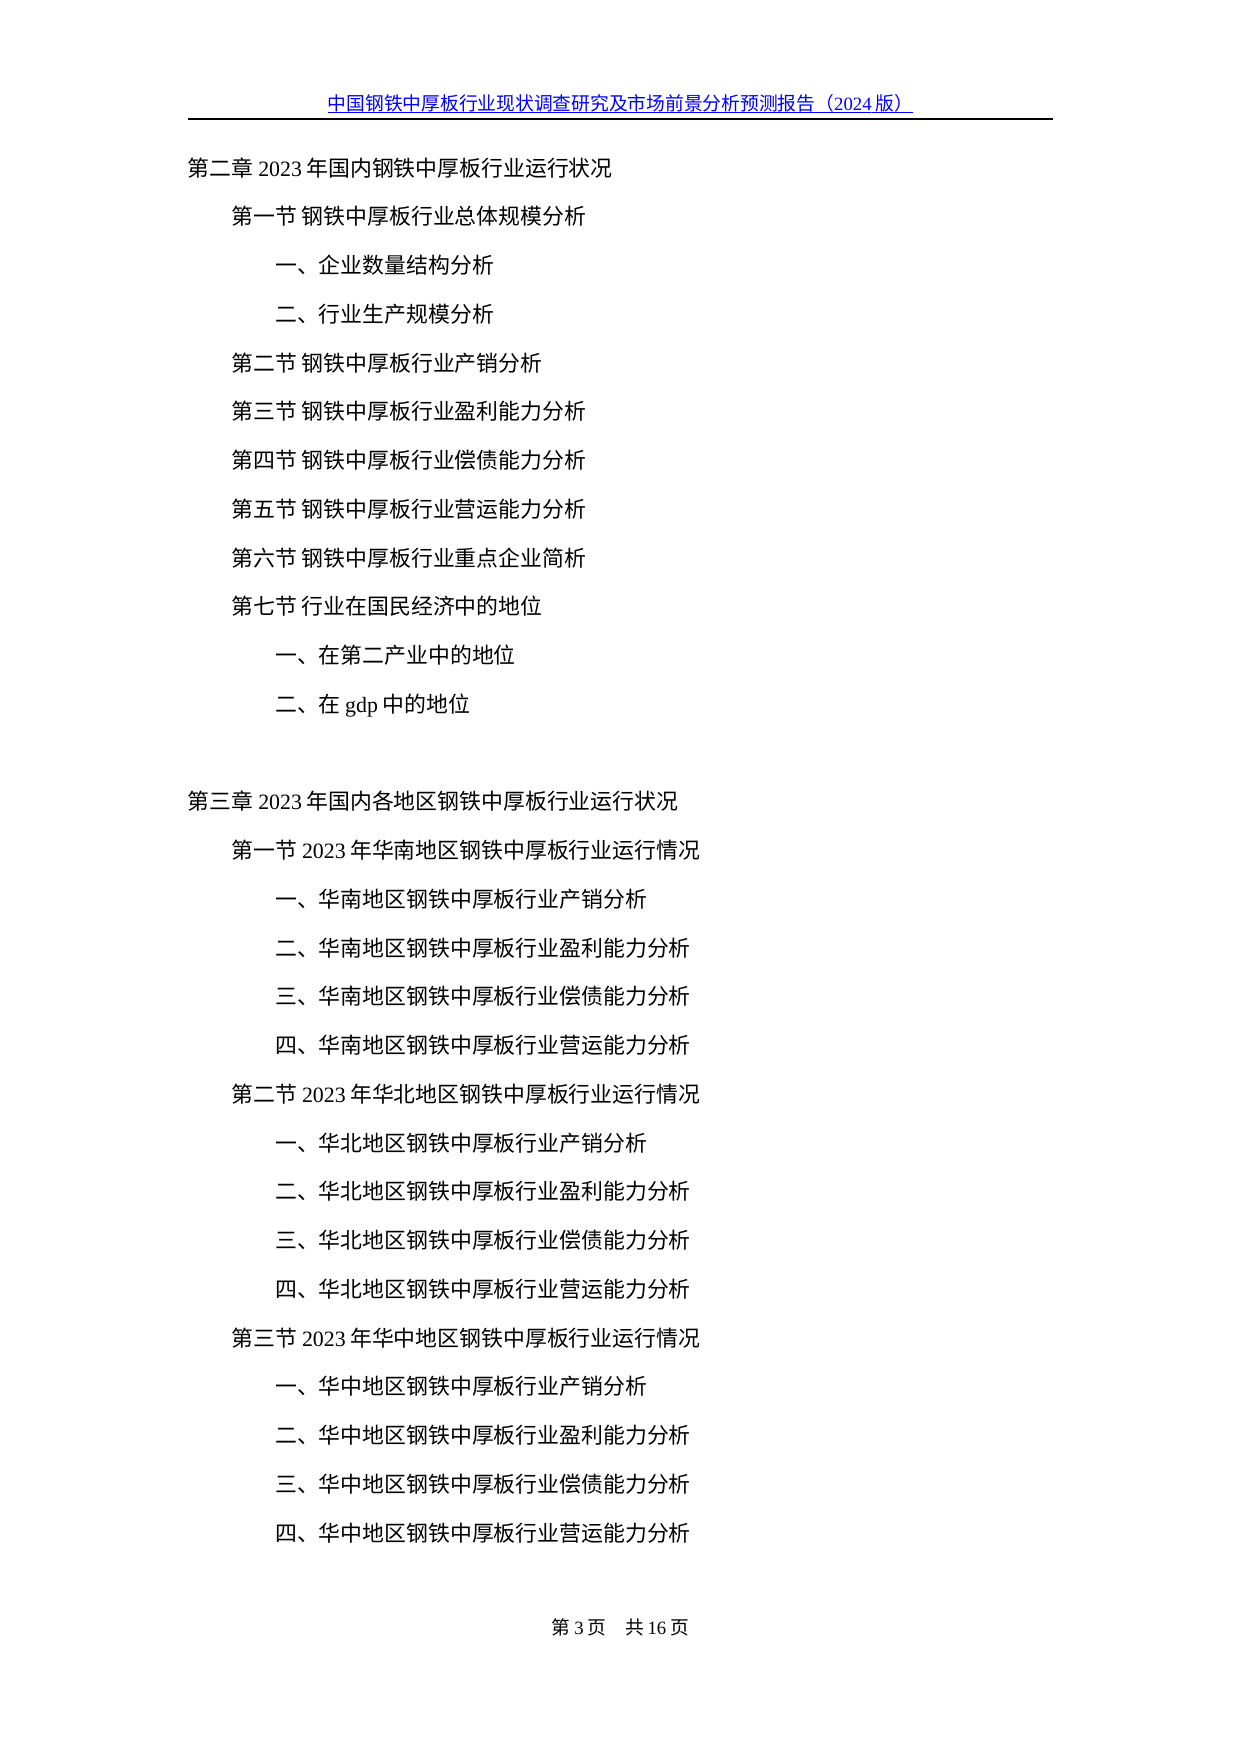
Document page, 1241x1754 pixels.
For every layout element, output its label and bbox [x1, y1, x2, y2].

text [187, 150, 1053, 1548]
